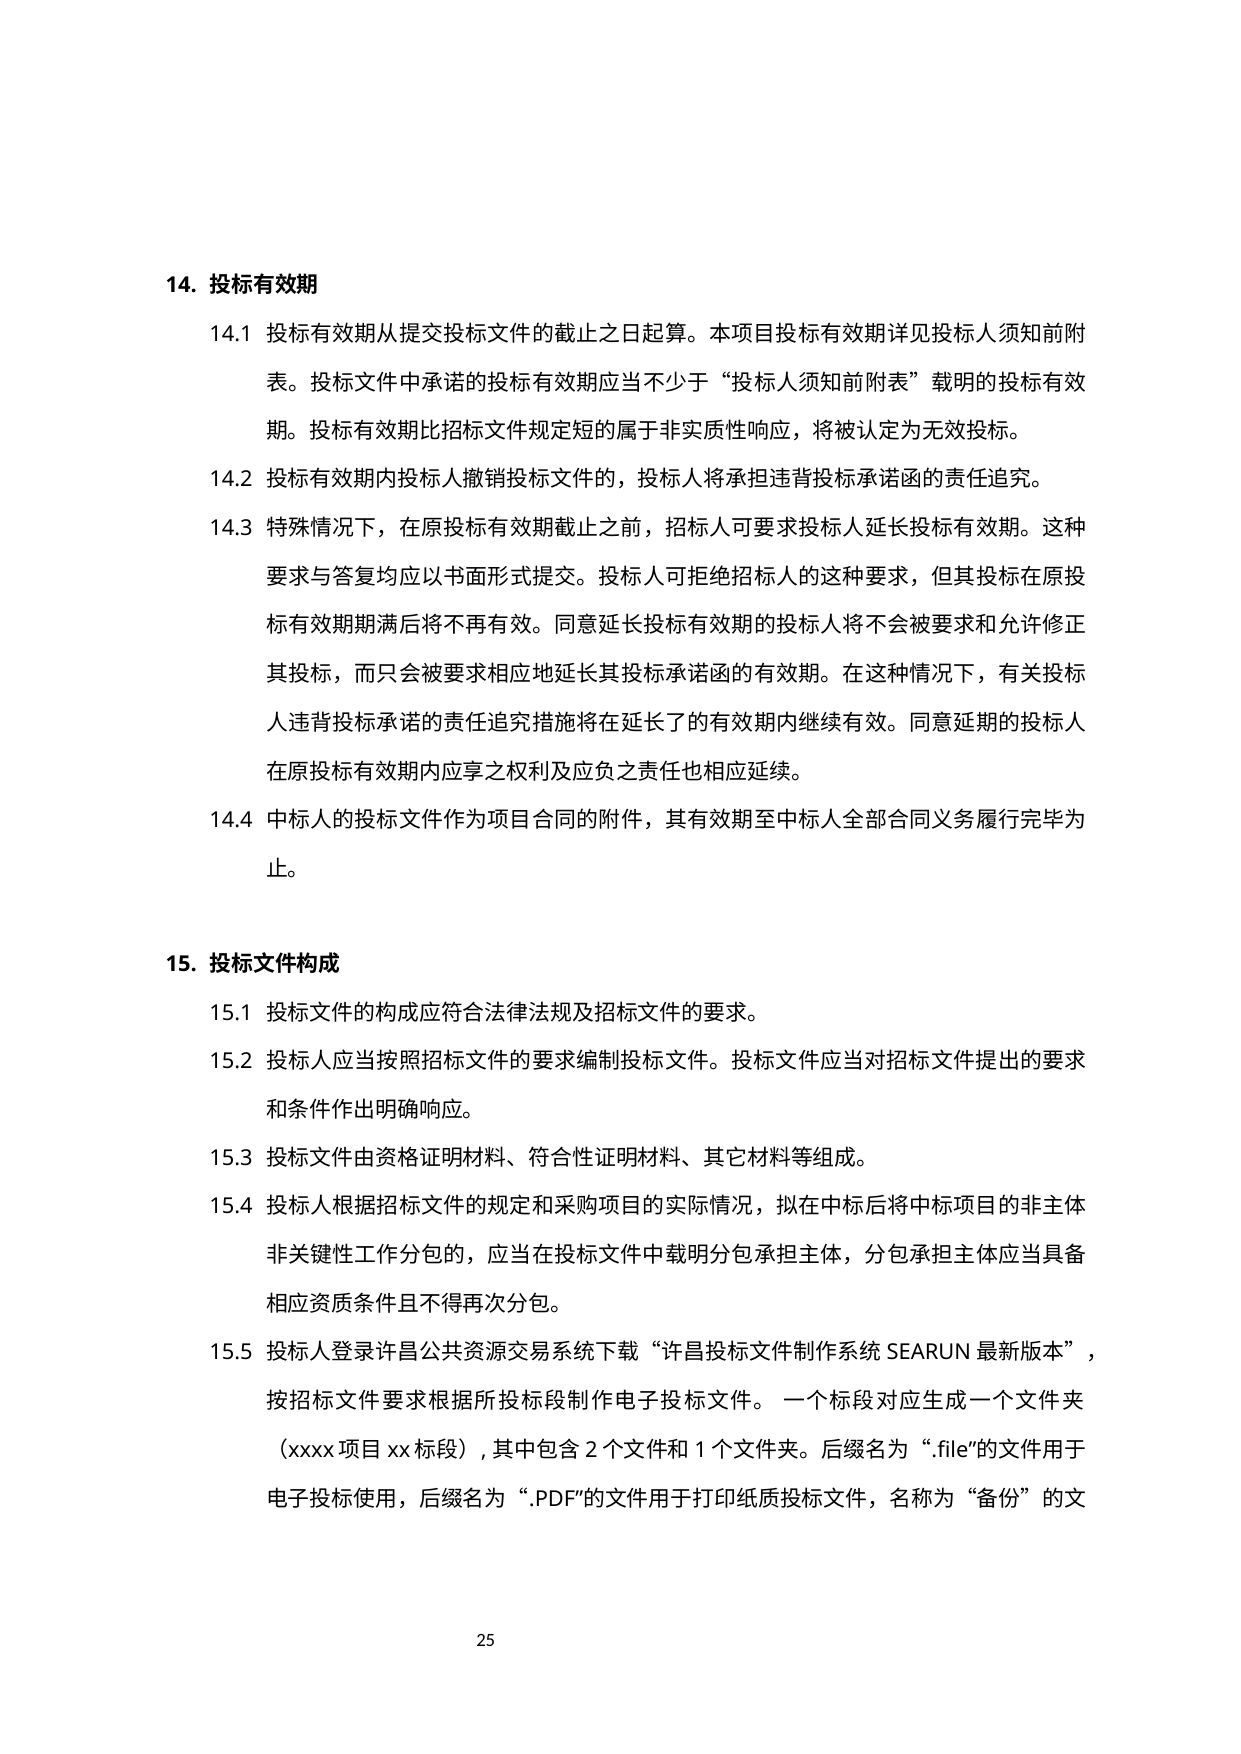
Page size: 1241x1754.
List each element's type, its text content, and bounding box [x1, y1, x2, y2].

list 特殊情况下，在原投标有效期截止之前，招标人可要求投标人延长投标有效期。这种要求与答复均应以书面形式提交。投标人可拒绝招标人的这种要求，但其投标在原投标有效期期满后将不再有效。同意延长投标有效期的投标人将不会被要求和允许修正其投标，而只会被要求相应地延长其投标承诺函的有效期。在这种情况下，有关投标人违背投标承诺的责任追究措施将在延长了的有效期内继续有效。同意延期的投标人在原投标有效期内应享之权利及应负之责任也相应延续。 [209, 509, 1087, 786]
list 投标有效期内投标人撤销投标文件的，投标人将承担违背投标承诺函的责任追究。 [209, 461, 1087, 494]
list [209, 1334, 1087, 1513]
list 投标有效期从提交投标文件的截止之日起算。本项目投标有效期详见投标人须知前附表。投标文件中承诺的投标有效期应当不少于“投标人须知前附表”载明的投标有效期。投标有效期比招标文件规定短的属于非实质性响应，将被认定为无效投标。 [209, 315, 1087, 445]
list 投标文件由资格证明材料、符合性证明材料、其它材料等组成。 [209, 1140, 1087, 1172]
list 投标有效期 [165, 267, 1087, 299]
list 中标人的投标文件作为项目合同的附件，其有效期至中标人全部合同义务履行完毕为止。 [209, 802, 1087, 883]
list 投标文件构成 [165, 946, 1087, 978]
list 投标人根据招标文件的规定和采购项目的实际情况，拟在中标后将中标项目的非主体、非关键性工作分包的，应当在投标文件中载明分包承担主体，分包承担主体应当具备相应资质条件且不得再次分包。 [209, 1188, 1087, 1318]
list 投标文件的构成应符合法律法规及招标文件的要求。 [209, 994, 1087, 1027]
list 投标人应当按照招标文件的要求编制投标文件。投标文件应当对招标文件提出的要求和条件作出明确响应。 [209, 1043, 1087, 1124]
